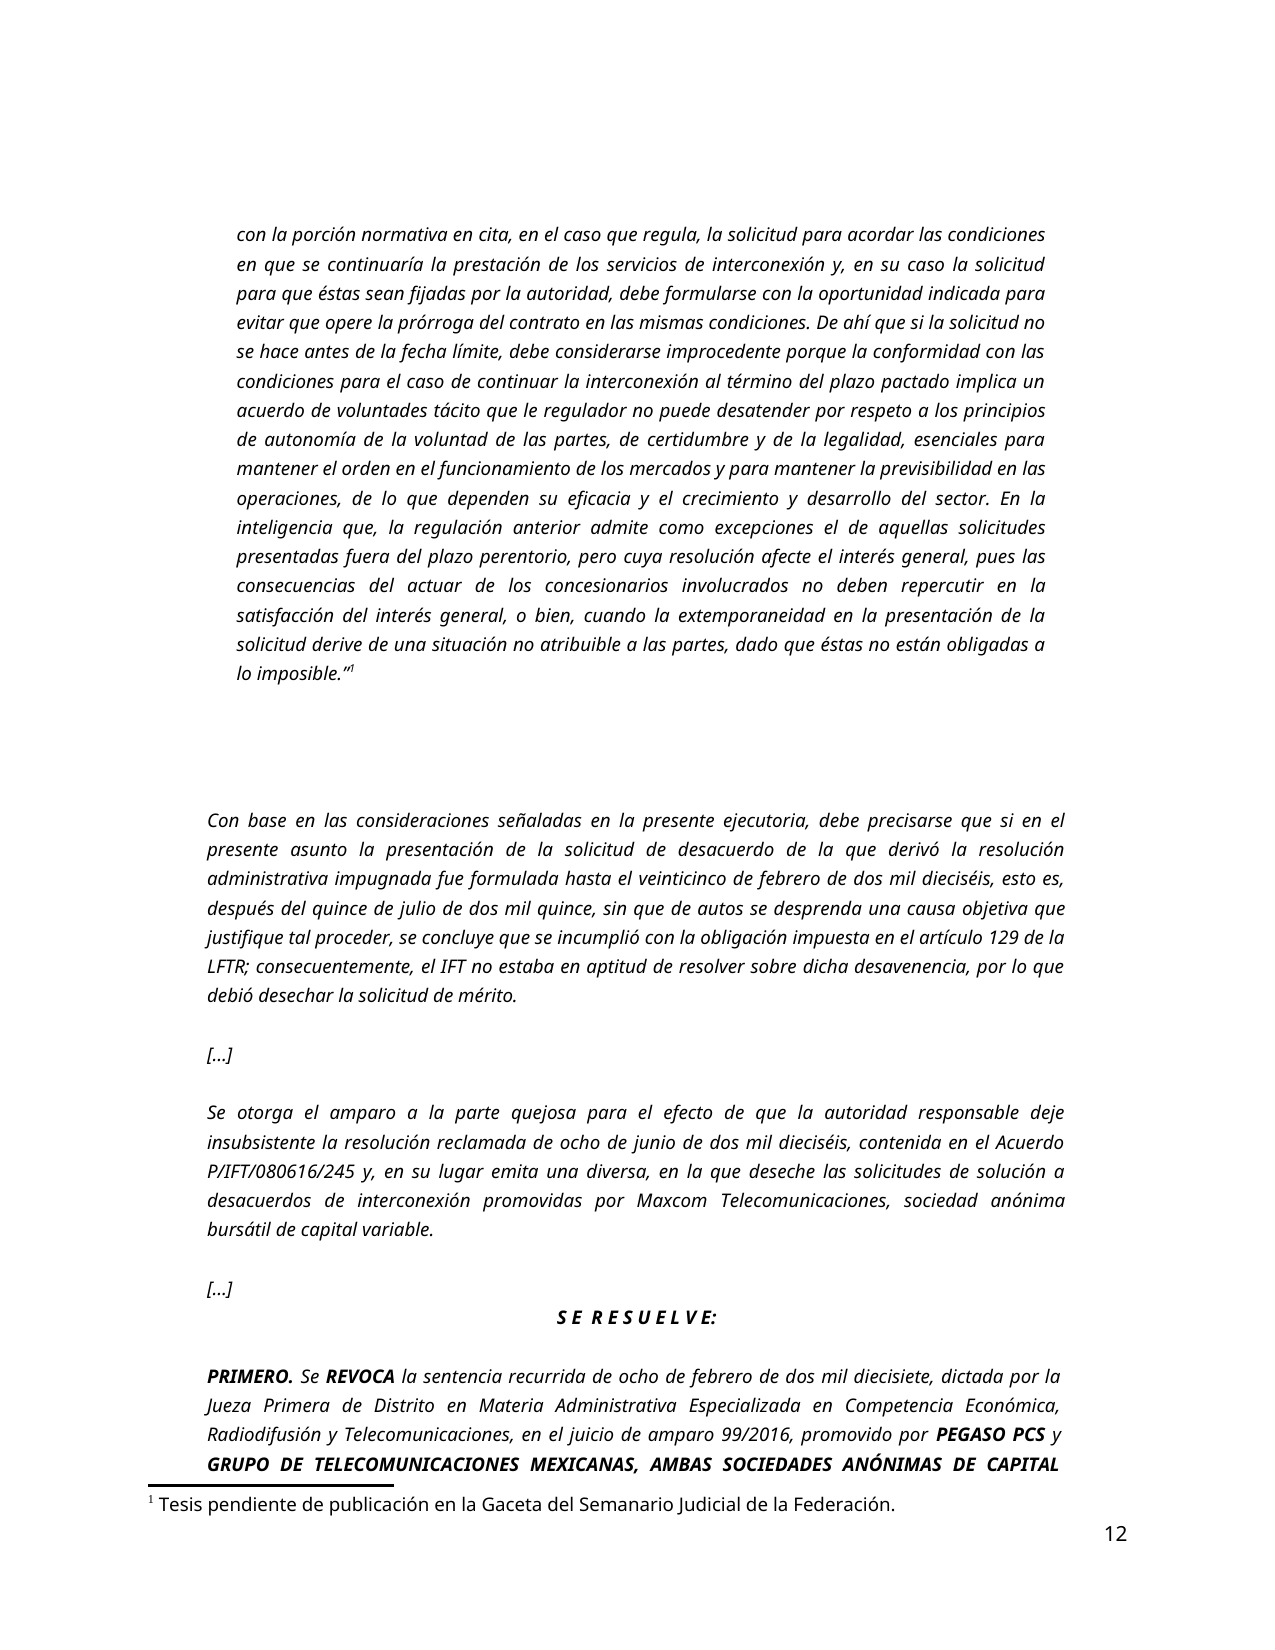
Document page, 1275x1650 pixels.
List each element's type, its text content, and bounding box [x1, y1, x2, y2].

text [236, 222, 1048, 686]
text […] [207, 1041, 1068, 1067]
text Con base en las consideraciones señaladas en la presente ejecutoria, debe precisarse que si en el presente asunto la presentación de la solicitud de desacuerdo de la que derivó la resolución administrativa impugnada fue formulada hasta el veinticinco de febrero de dos mil dieciséis, esto es, después del quince de julio de dos mil quince, sin que de autos se desprenda una causa objetiva que justifique tal proceder, se concluye que se incumplió con la obligación impuesta en el artículo 129 de la LFTR; consecuentemente, el IFT no estaba en aptitud de resolver sobre dicha desavenencia, por lo que debió desechar la solicitud de mérito. [207, 807, 1068, 1008]
text S E R E S U E L V E: [207, 1304, 1068, 1330]
text Se otorga el amparo a la parte quejosa para el efecto de que la autoridad responsable deje insubsistente la resolución reclamada de ocho de junio de dos mil dieciséis, contenida en el Acuerdo P/IFT/080616/245 y, en su lugar emita una diversa, en la que deseche las solicitudes de solución a desacuerdos de interconexión promovidas por Maxcom Telecomunicaciones, sociedad anónima bursátil de capital variable. [207, 1100, 1068, 1242]
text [207, 1363, 1063, 1476]
text […] [207, 1275, 1068, 1301]
